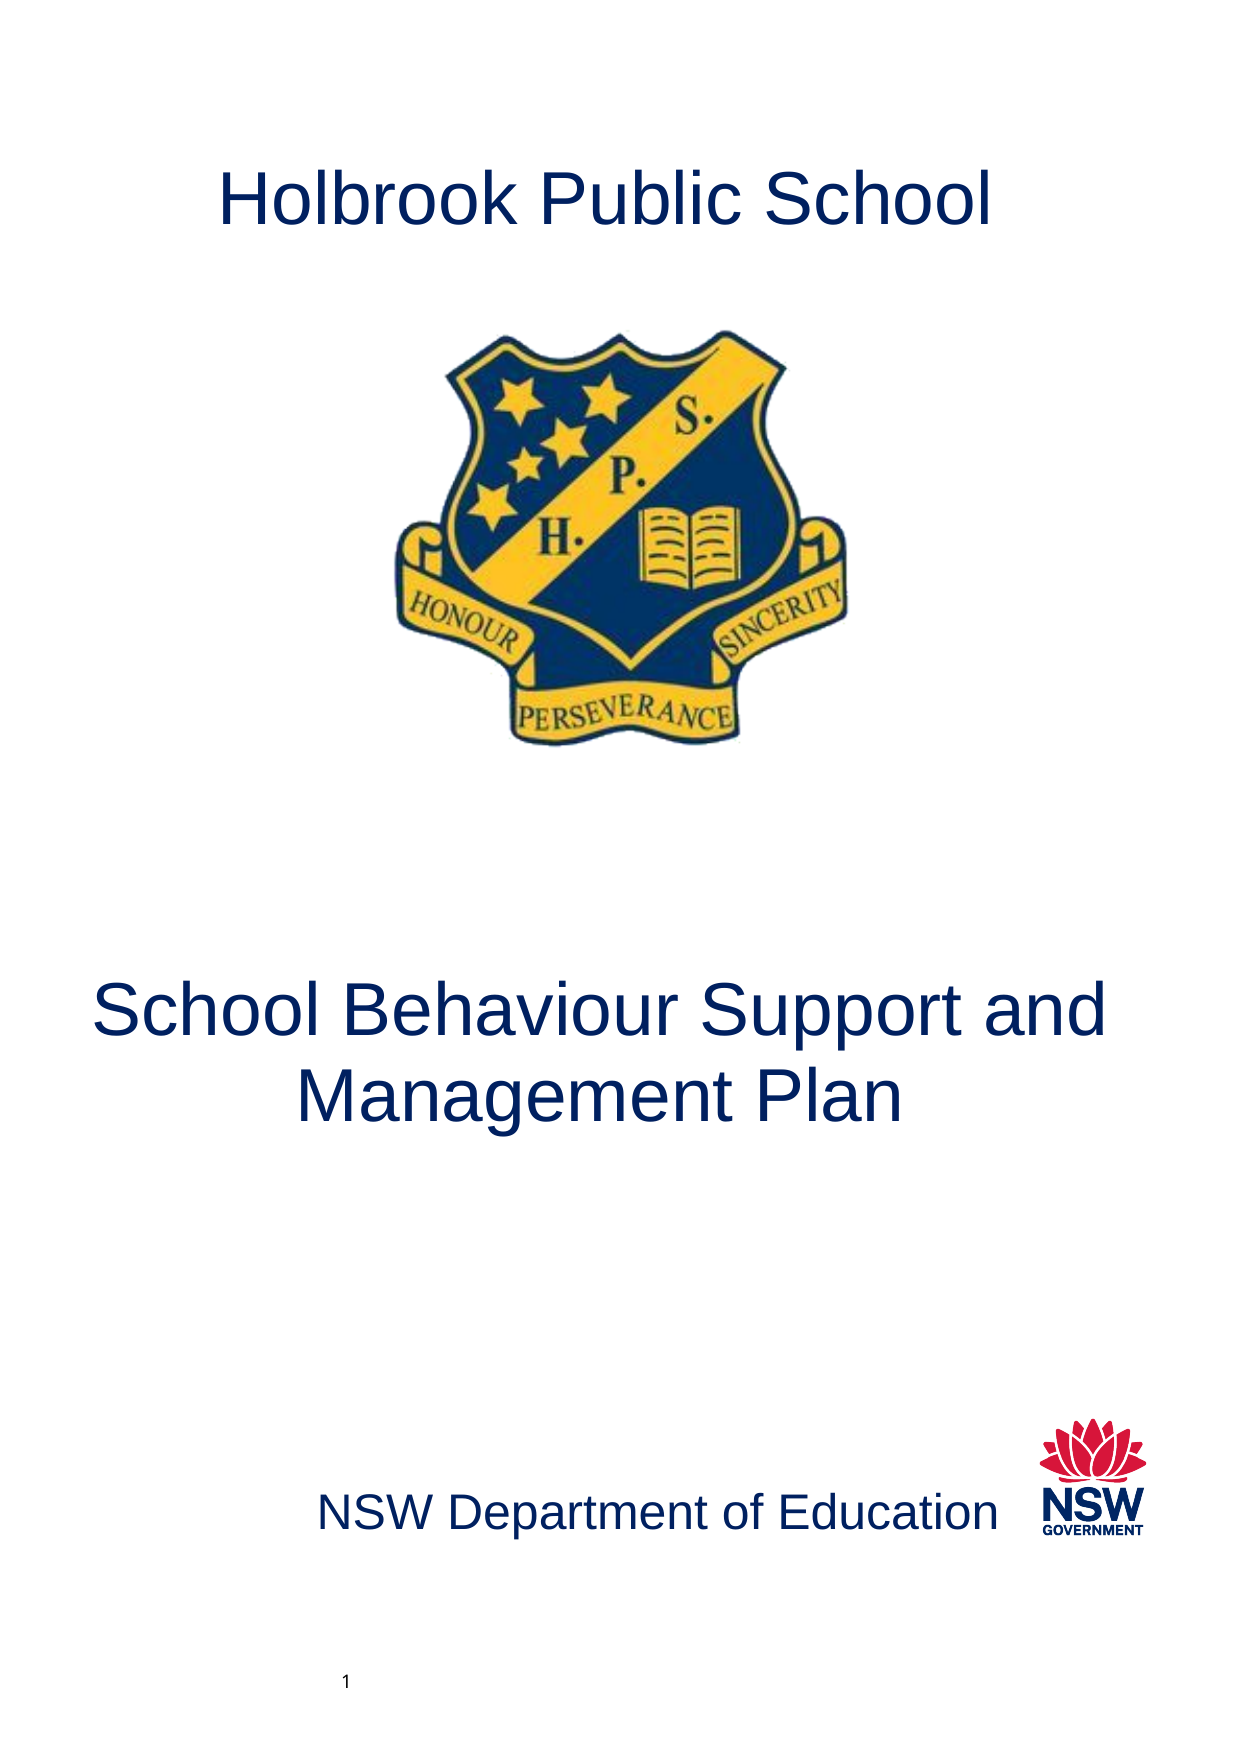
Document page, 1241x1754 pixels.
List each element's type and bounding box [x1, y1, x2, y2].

picture [1038, 1418, 1148, 1537]
picture [357, 295, 883, 765]
